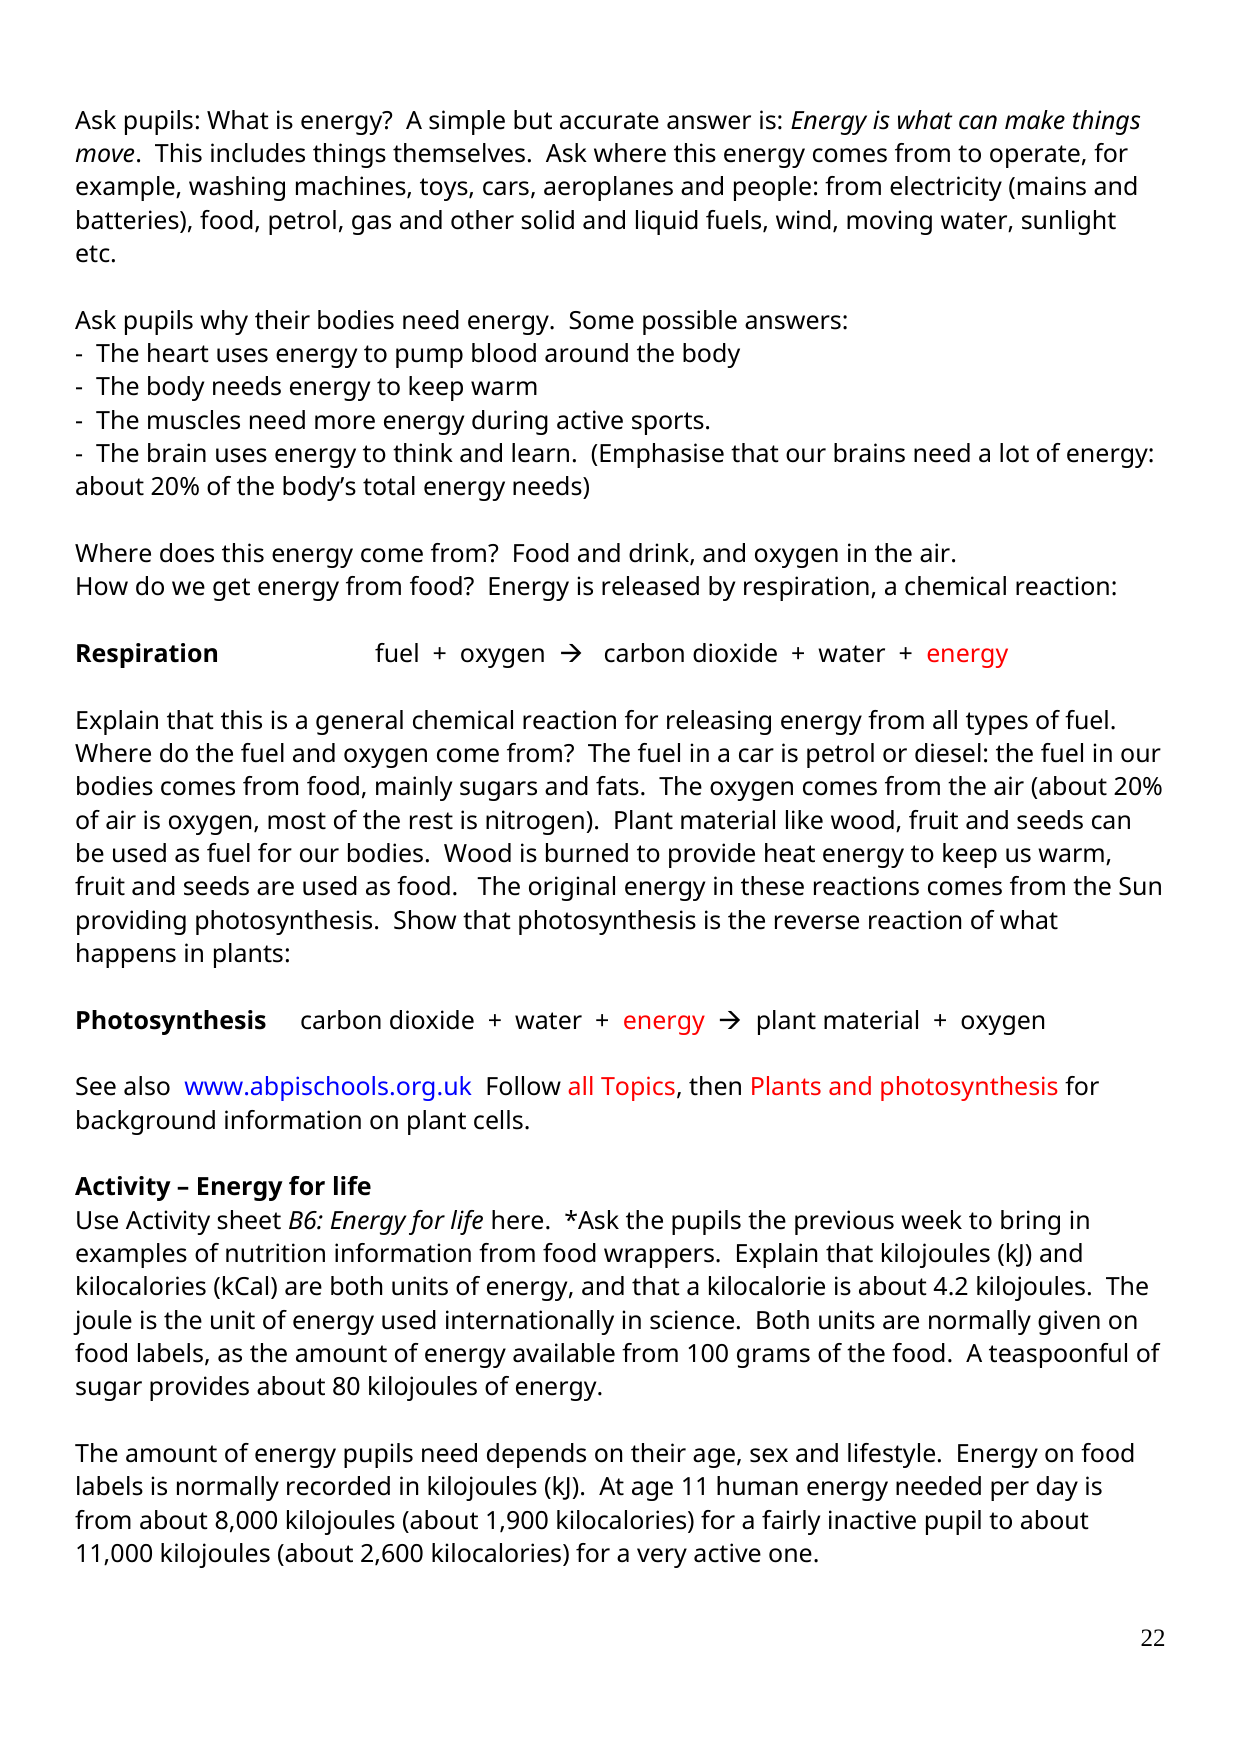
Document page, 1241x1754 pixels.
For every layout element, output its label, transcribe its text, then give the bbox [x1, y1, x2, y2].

text - The brain uses energy to think and learn. (Emphasise that our brains need a lot of energy: about 20% of the body’s total energy needs) [75, 436, 1165, 502]
text Use Activity sheet B6: Energy for life here. *Ask the pupils the previous week to bring in examples of nutrition information from food wrappers. Explain that kilojoules (kJ) and kilocalories (kCal) are both units of energy, and that a kilocalorie is about 4.2 kilojoules. The joule is the unit of energy used internationally in science. Both units are normally given on food labels, as the amount of energy available from 100 grams of the food. A teaspoonful of sugar provides about 80 kilojoules of energy. [75, 1202, 1165, 1402]
text Activity – Energy for life [75, 1169, 1165, 1202]
text Respiration fuel + oxygen carbon dioxide + water + energy [75, 636, 1165, 669]
text - The heart uses energy to pump blood around the body [75, 336, 1165, 369]
text Explain that this is a general chemical reaction for releasing energy from all types of fuel. Where do the fuel and oxygen come from? The fuel in a car is petrol or diesel: the fuel in our bodies comes from food, mainly sugars and fats. The oxygen comes from the air (about 20% of air is oxygen, most of the rest is nitrogen). Plant material like wood, fruit and seeds can be used as fuel for our bodies. Wood is burned to provide heat energy to keep us warm, fruit and seeds are used as food. The original energy in these reactions comes from the Sun providing photosynthesis. Show that photosynthesis is the reverse reaction of what happens in plants: [75, 702, 1165, 969]
text - The body needs energy to keep warm [75, 369, 1165, 402]
text Ask pupils why their bodies need energy. Some possible answers: [75, 302, 1165, 336]
text Ask pupils: What is energy? A simple but accurate answer is: Energy is what can make things move. This includes things themselves. Ask where this energy comes from to operate, for example, washing machines, toys, cars, aeroplanes and people: from electricity (mains and batteries), food, petrol, gas and other solid and liquid fuels, wind, moving water, sunlight etc. [75, 102, 1165, 269]
text The amount of energy pupils need depends on their age, sex and lifestyle. Energy on food labels is normally recorded in kilojoules (kJ). At age 11 human energy needed per day is from about 8,000 kilojoules (about 1,900 kilocalories) for a fairly inactive pupil to about 11,000 kilojoules (about 2,600 kilocalories) for a very active one. [75, 1436, 1165, 1569]
text Photosynthesis carbon dioxide + water + energy plant material + oxygen [75, 1002, 1165, 1036]
text How do we get energy from food? Energy is released by respiration, a chemical reaction: [75, 569, 1165, 602]
text - The muscles need more energy during active sports. [75, 402, 1165, 436]
text Where does this energy come from? Food and drink, and oxygen in the air. [75, 536, 1165, 569]
text See also www.abpischools.org.uk Follow all Topics, then Plants and photosynthesis for background information on plant cells. [171, 1069, 1165, 1136]
